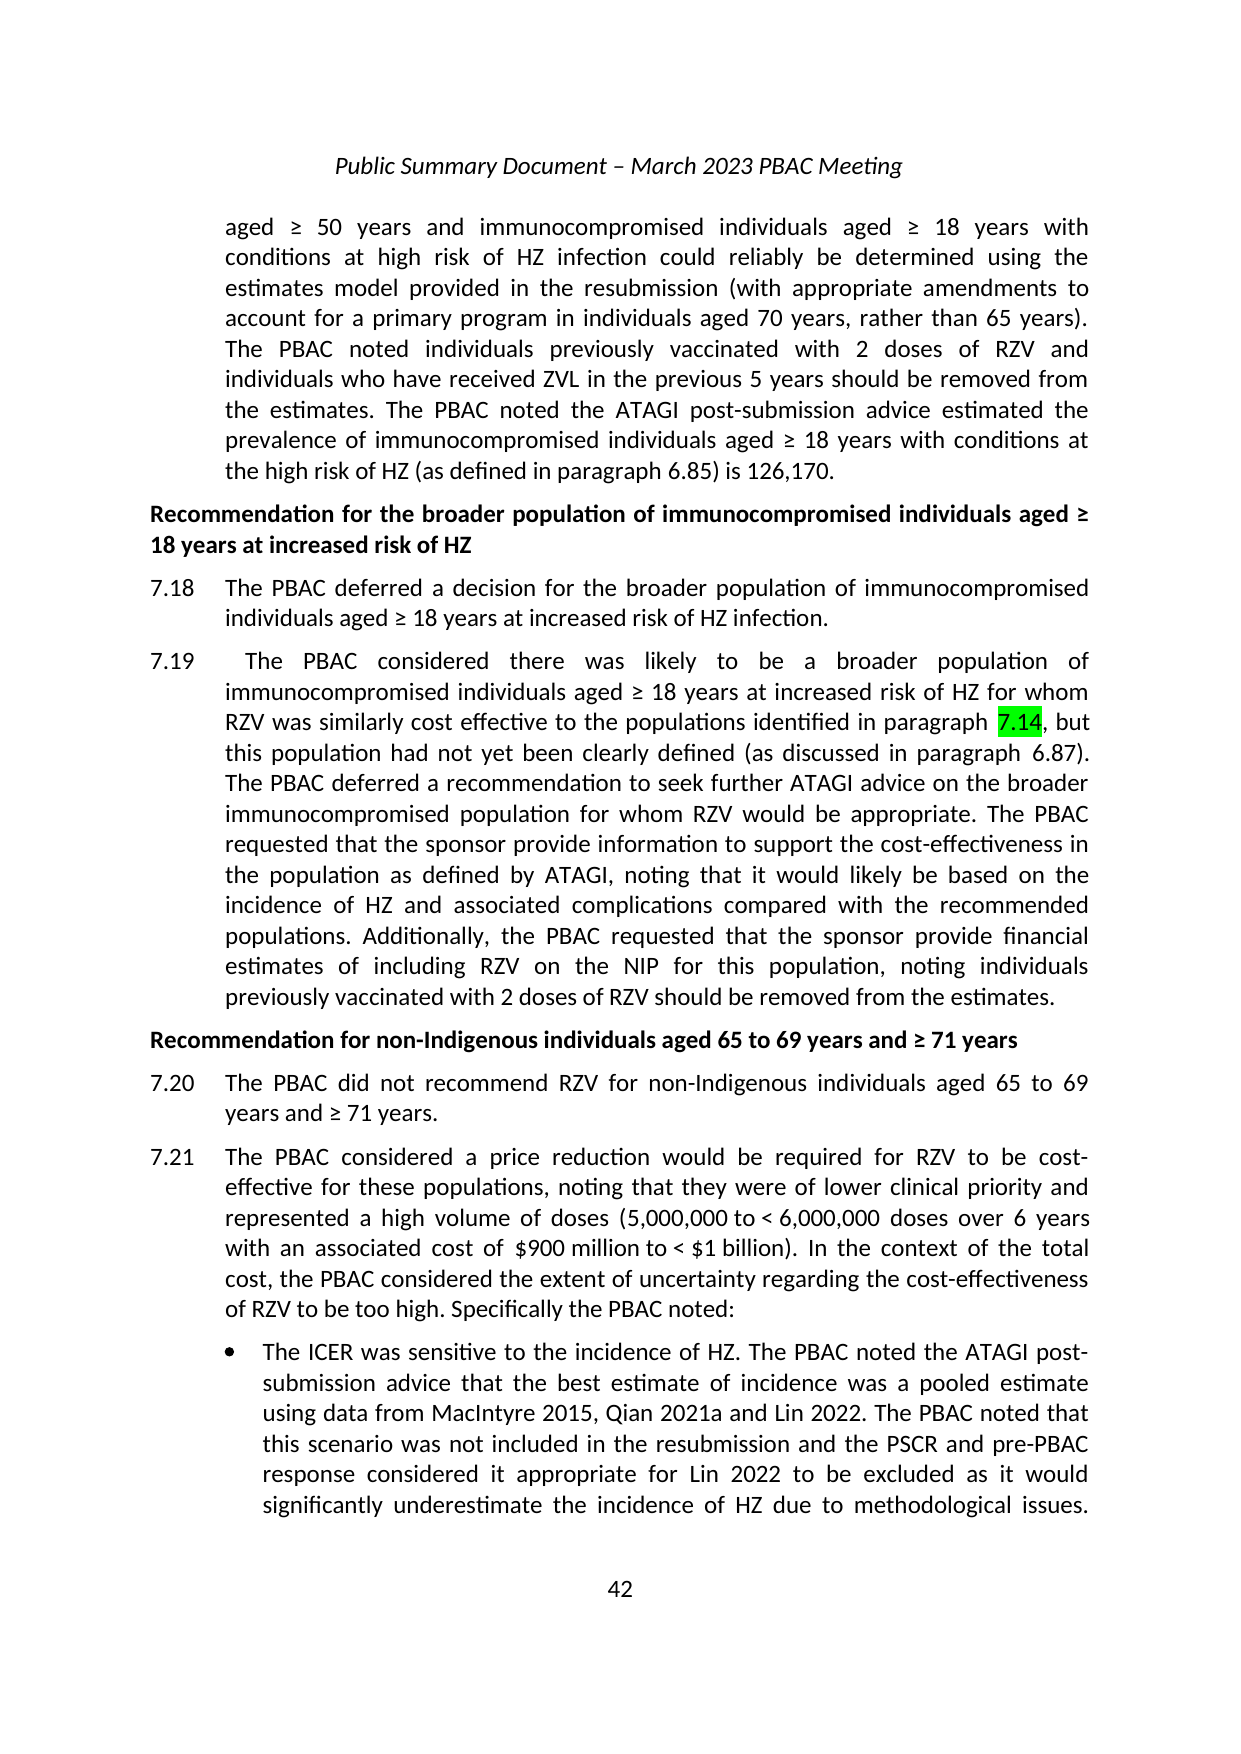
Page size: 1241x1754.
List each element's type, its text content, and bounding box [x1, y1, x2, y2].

list The PBAC considered there was likely to be a broader population of immunocompromised individuals aged ≥ 18 years at increased risk of HZ for whom RZV was similarly cost effective to the populations identified in paragraph 7.14, but this population had not yet been clearly defined (as discussed in paragraph 6.87). The PBAC deferred a recommendation to seek further ATAGI advice on the broader immunocompromised population for whom RZV would be appropriate. The PBAC requested that the sponsor provide information to support the cost-effectiveness in the population as defined by ATAGI, noting that it would likely be based on the incidence of HZ and associated complications compared with the recommended populations. Additionally, the PBAC requested that the sponsor provide financial estimates of including RZV on the NIP for this population, noting individuals previously vaccinated with 2 doses of RZV should be removed from the estimates. [150, 645, 1090, 1012]
text Recommendation for the broader population of immunocompromised individuals aged ≥ 18 years at increased risk of HZ [150, 498, 1090, 559]
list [225, 1336, 1090, 1519]
text Recommendation for non-Indigenous individuals aged 65 to 69 years and ≥ 71 years [150, 1024, 1090, 1054]
list The PBAC deferred a decision for the broader population of immunocompromised individuals aged ≥ 18 years at increased risk of HZ infection. [150, 572, 1090, 633]
list The PBAC considered a price reduction would be required for RZV to be cost-effective for these populations, noting that they were of lower clinical priority and represented a high volume of doses (5,000,000 to < 6,000,000 doses over 6 years with an associated cost of $900 million to < $1 billion). In the context of the total cost, the PBAC considered the extent of uncertainty regarding the cost-effectiveness of RZV to be too high. Specifically the PBAC noted: [150, 1141, 1090, 1324]
list The PBAC did not recommend RZV for non-Indigenous individuals aged 65 to 69 years and ≥ 71 years. [150, 1067, 1090, 1128]
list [150, 211, 1090, 486]
